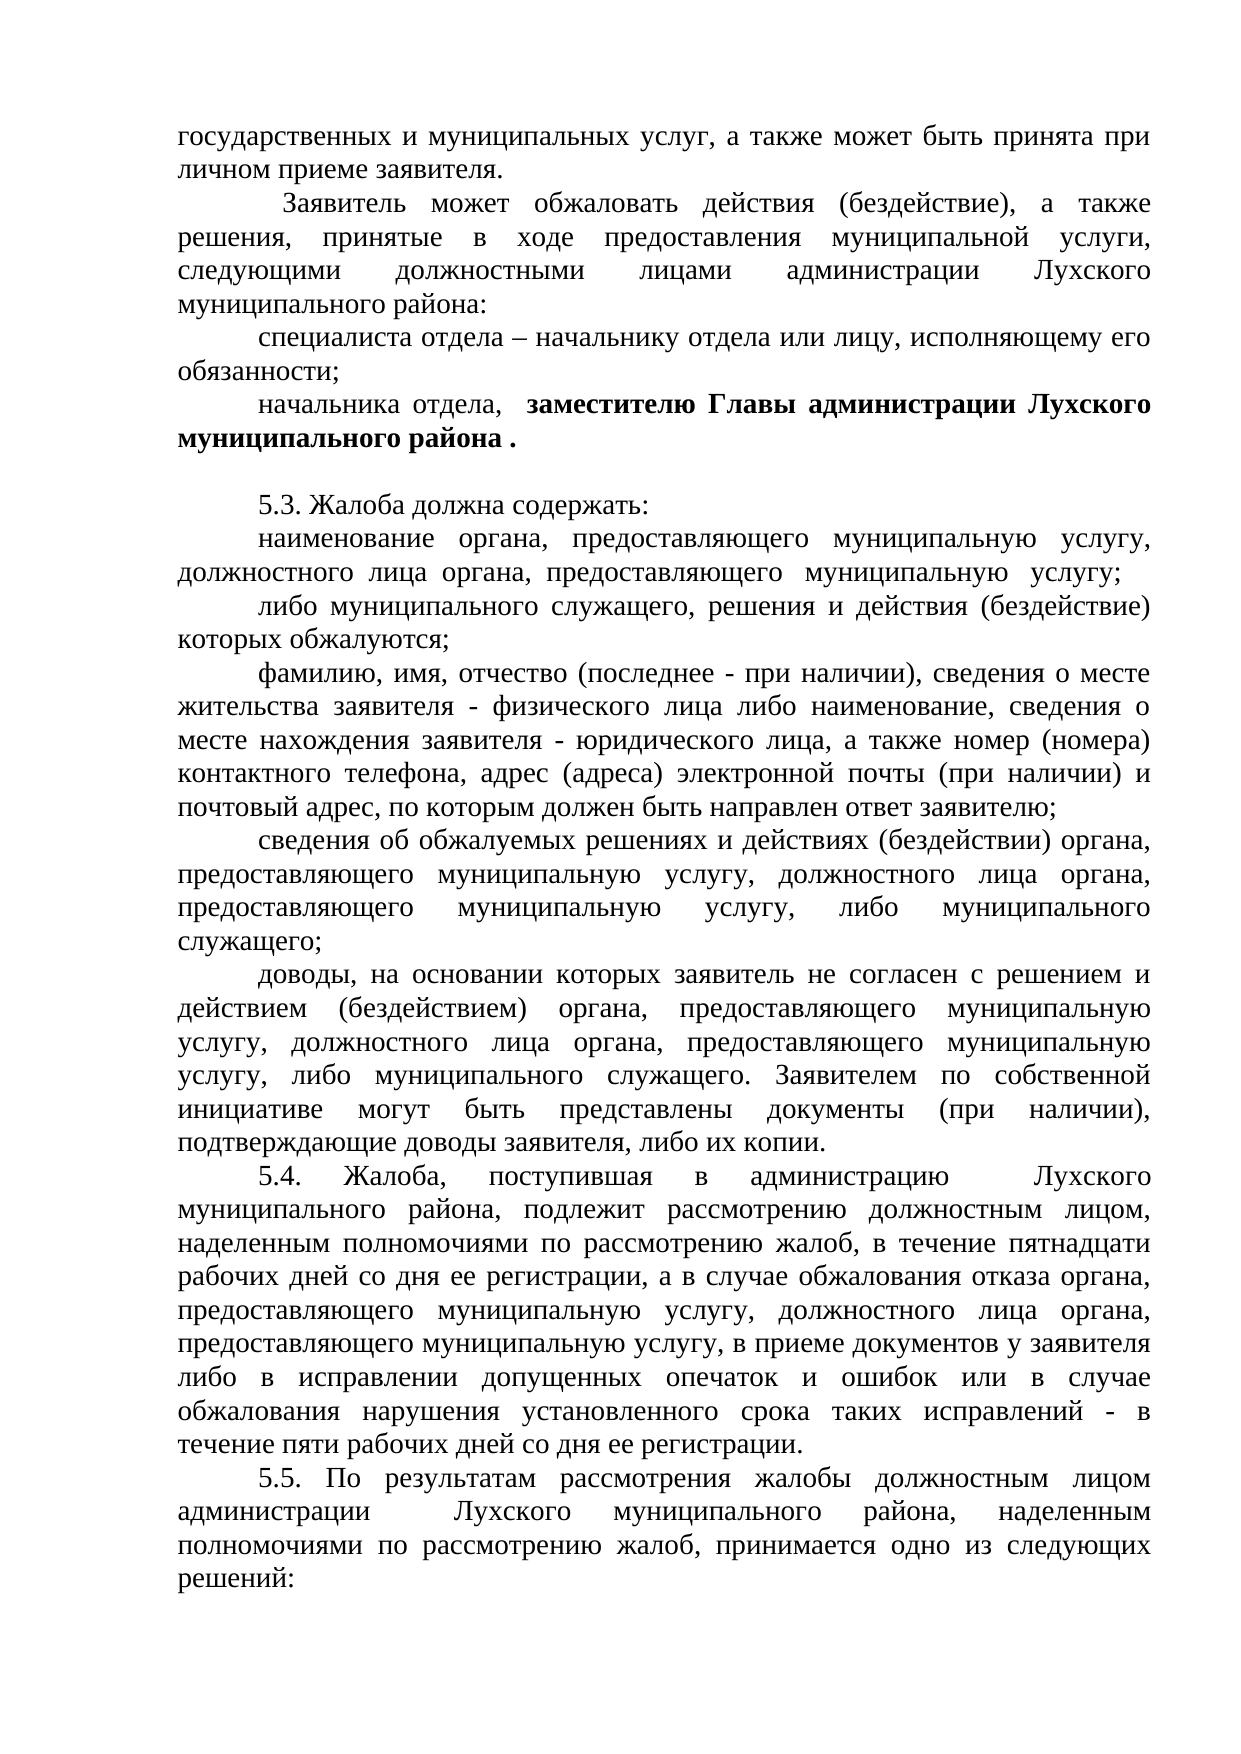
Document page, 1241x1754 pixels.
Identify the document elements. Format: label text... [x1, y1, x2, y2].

text начальника отдела, заместителю Главы администрации Лухского муниципального района . [177, 386, 1152, 453]
text сведения об обжалуемых решениях и действиях (бездействии) органа, предоставляющего муниципальную услугу, должностного лица органа, предоставляющего муниципальную услугу, либо муниципального служащего; [177, 822, 1152, 957]
text Заявитель может обжаловать действия (бездействие), а также решения, принятые в ходе предоставления муниципальной услуги, следующими должностными лицами администрации Лухского муниципального района: [177, 185, 1152, 319]
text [177, 118, 1152, 185]
text 5.5. По результатам рассмотрения жалобы должностным лицом администрации Лухского муниципального района, наделенным полномочиями по рассмотрению жалоб, принимается одно из следующих решений: [177, 1460, 1152, 1594]
text 5.4. Жалоба, поступившая в администрацию Лухского муниципального района, подлежит рассмотрению должностным лицом, наделенным полномочиями по рассмотрению жалоб, в течение пятнадцати рабочих дней со дня ее регистрации, а в случае обжалования отказа органа, предоставляющего муниципальную услугу, должностного лица органа, предоставляющего муниципальную услугу, в приеме документов у заявителя либо в исправлении допущенных опечаток и ошибок или в случае обжалования нарушения установленного срока таких исправлений - в течение пяти рабочих дней со дня ее регистрации. [177, 1158, 1152, 1460]
text 5.3. Жалоба должна содержать: [177, 487, 1152, 521]
text фамилию, имя, отчество (последнее - при наличии), сведения о месте жительства заявителя - физического лица либо наименование, сведения о месте нахождения заявителя - юридического лица, а также номер (номера) контактного телефона, адрес (адреса) электронной почты (при наличии) и почтовый адрес, по которым должен быть направлен ответ заявителю; [177, 655, 1152, 822]
text доводы, на основании которых заявитель не согласен с решением и действием (бездействием) органа, предоставляющего муниципальную услугу, должностного лица органа, предоставляющего муниципальную услугу, либо муниципального служащего. Заявителем по собственной инициативе могут быть представлены документы (при наличии), подтверждающие доводы заявителя, либо их копии. [177, 957, 1152, 1158]
text либо муниципального служащего, решения и действия (бездействие) которых обжалуются; [177, 588, 1152, 655]
text наименование органа, предоставляющего муниципальную услугу, должностного лица органа, предоставляющего муниципальную услугу; [177, 521, 1152, 588]
text специалиста отдела – начальнику отдела или лицу, исполняющему его обязанности; [177, 319, 1152, 386]
